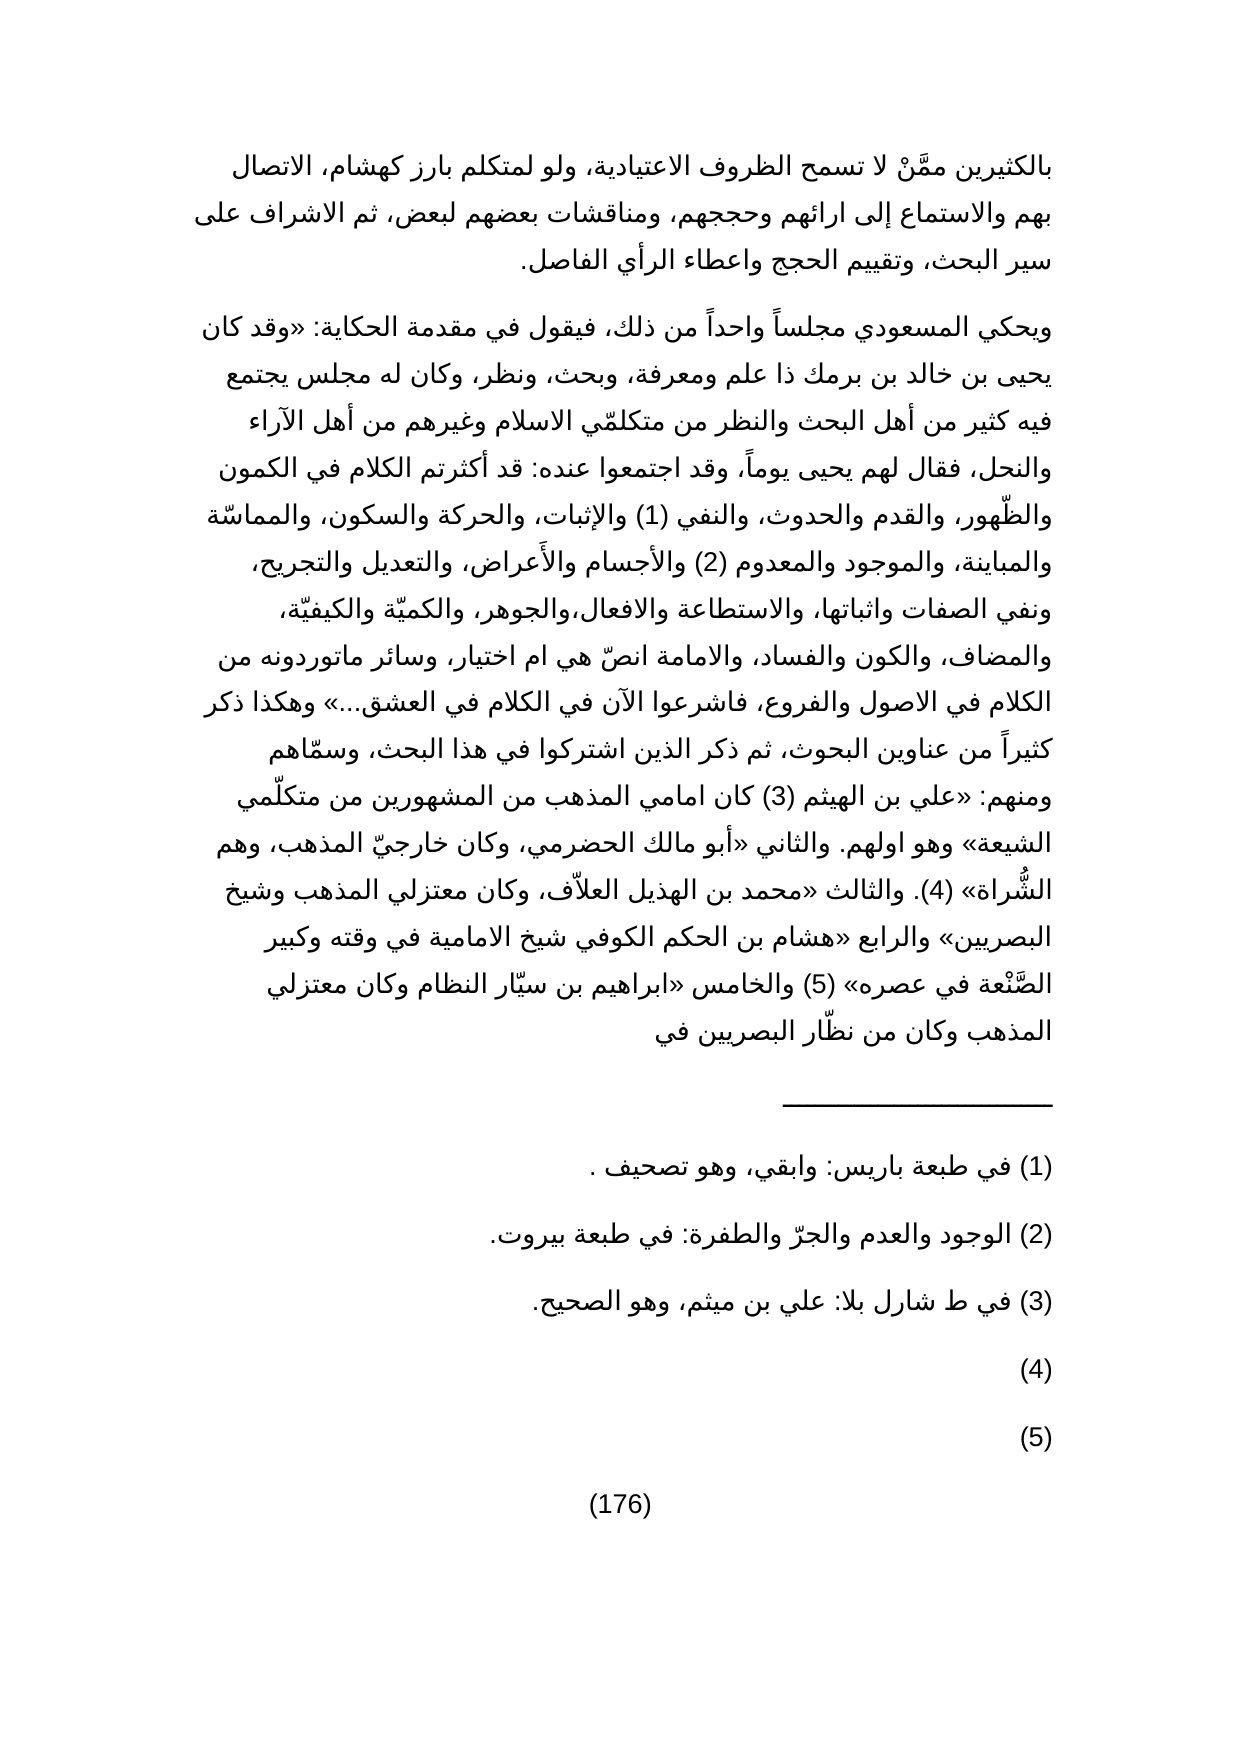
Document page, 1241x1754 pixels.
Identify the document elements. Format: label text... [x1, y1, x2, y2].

text ويحكي المسعودي مجلساً واحداً من ذلك، فيقول في مقدمة الحكاية: «وقد كان يحيى بن خالد بن برمك ذا علم ومعرفة، وبحث، ونظر، وكان له مجلس يجتمع فيه كثير من أهل البحث والنظر من متكلمّي الاسلام وغيرهم من أهل الآراء والنحل، فقال لهم يحيى يوماً، وقد اجتمعوا عنده: قد أكثرتم الكلام في الكمون والظّهور، والقدم والحدوث، والنفي (1) والإثبات، والحركة والسكون، والمماسّة والمباينة، والموجود والمعدوم (2) والأجسام والأَعراض، والتعديل والتجريح، ونفي الصفات واثباتها، والاستطاعة والافعال،والجوهر، والكميّة والكيفيّة، والمضاف، والكون والفساد، والامامة انصّ هي ام اختيار، وسائر ماتوردونه من الكلام في الاصول والفروع، فاشرعوا الآن في الكلام في العشق...» وهكذا ذكر كثيراً من عناوين البحوث، ثم ذكر الذين اشتركوا في هذا البحث، وسمّاهم ومنهم: «علي بن الهيثم (3) كان امامي المذهب من المشهورين من متكلّمي الشيعة» وهو اولهم. والثاني «أبو مالك الحضرمي، وكان خارجيّ المذهب، وهم الشُّراة» (4). والثالث «محمد بن الهذيل العلاّف، وكان معتزلي المذهب وشيخ البصريين» والرابع «هشام بن الحكم الكوفي شيخ الامامية في وقته وكبير الصَّنْعة في عصره» (5) والخامس «ابراهيم بن سيّار النظام وكان معتزلي المذهب وكان من نظّار البصريين في [187, 311, 1053, 1046]
text (1) في طبعة باريس: وابقي، وهو تصحيف . [187, 1150, 1053, 1181]
text (3) في ط شارل بلا: علي بن ميثم، وهو الصحيح. [187, 1285, 1053, 1317]
text ــــــــــــــــــــــــــــــــــ [187, 1082, 1053, 1113]
text (2) الوجود والعدم والجرّ والطفرة: في طبعة بيروت. [187, 1218, 1053, 1249]
text بالكثيرين ممَّنْ لا تسمح الظروف الاعتيادية، ولو لمتكلم بارز كهشام، الاتصال بهم والاستماع إلى ارائهم وحججهم، ومناقشات بعضهم لبعض، ثم الاشراف على سير البحث، وتقييم الحجج واعطاء الرأي الفاصل. [187, 150, 1053, 275]
text (4) [187, 1353, 1053, 1384]
text (5) [187, 1421, 1053, 1452]
text (176) [187, 1488, 1053, 1520]
